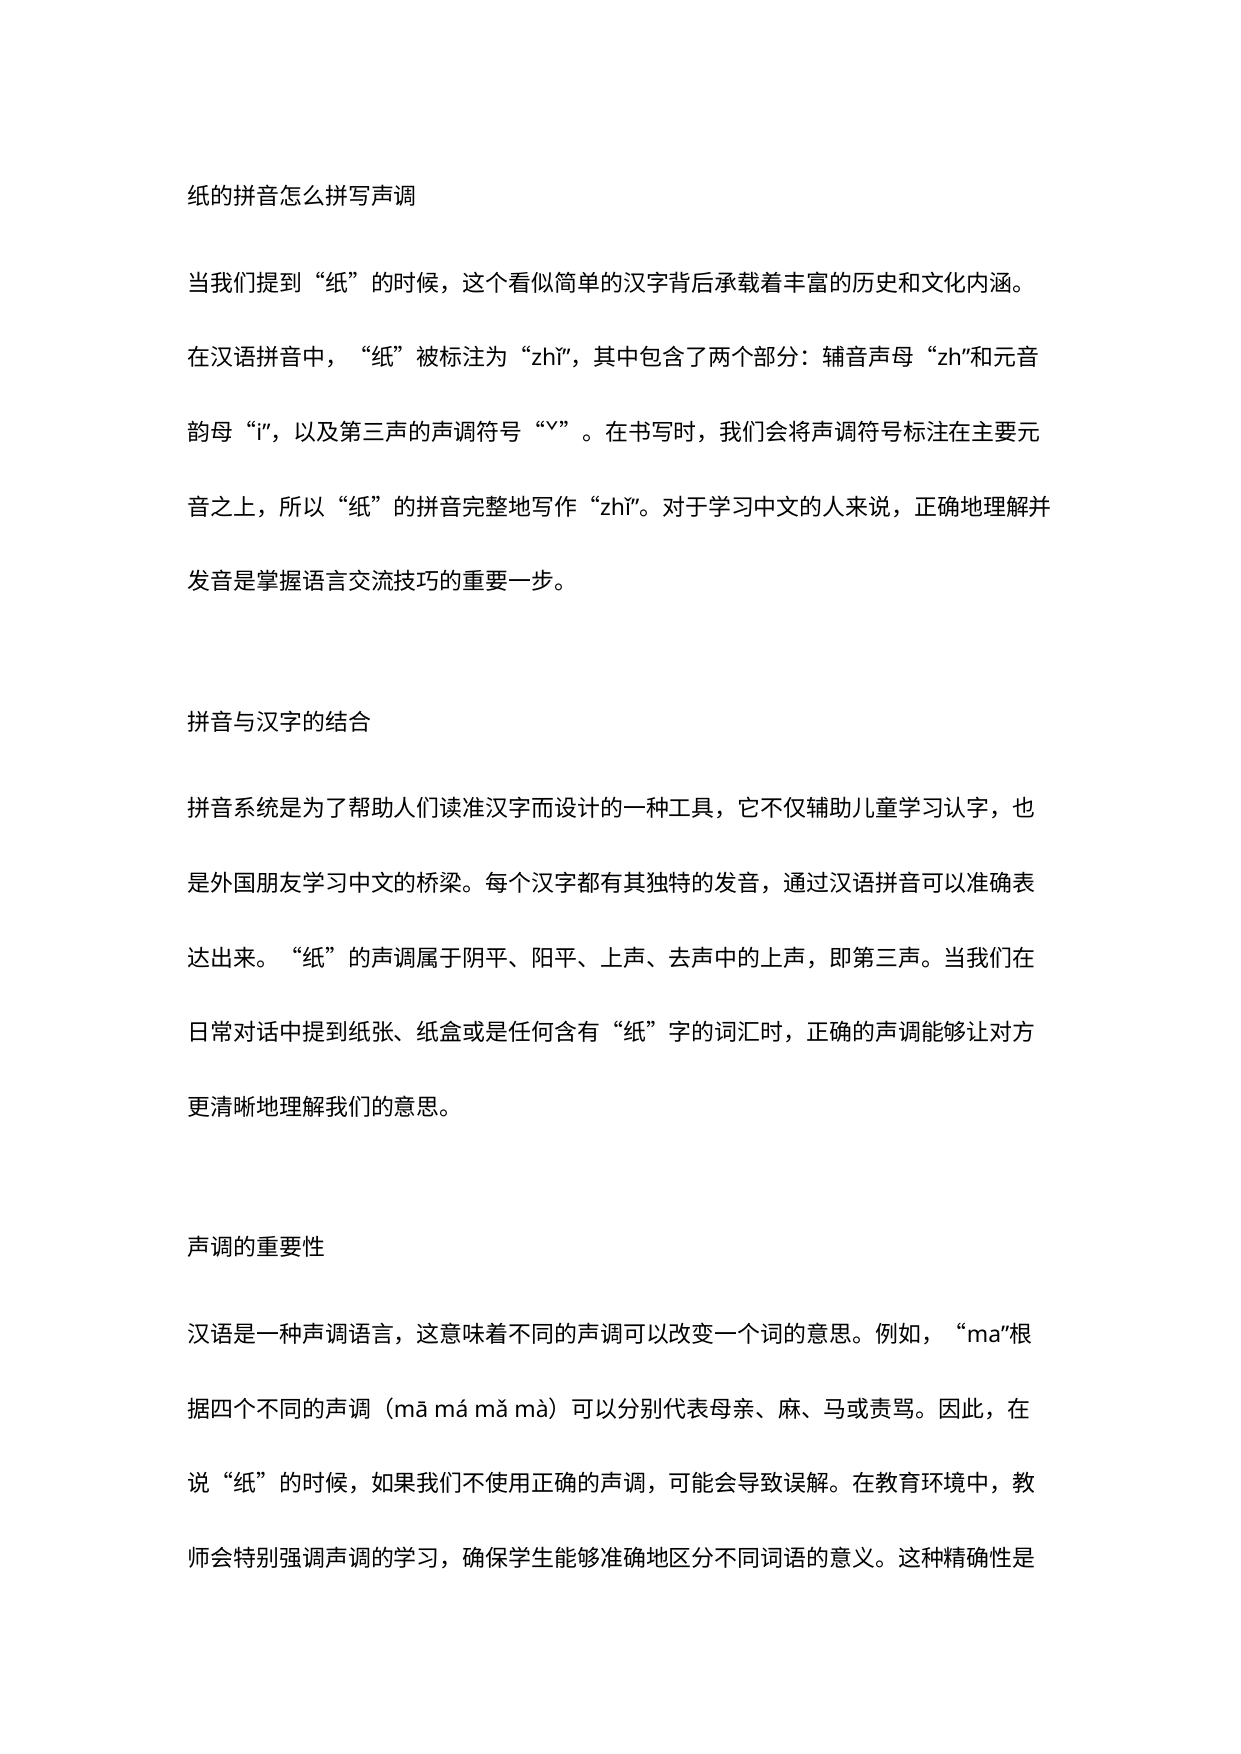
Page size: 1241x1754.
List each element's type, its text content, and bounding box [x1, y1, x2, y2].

text 拼音系统是为了帮助人们读准汉字而设计的一种工具，它不仅辅助儿童学习认字，也是外国朋友学习中文的桥梁。每个汉字都有其独特的发音，通过汉语拼音可以准确表达出来。“纸”的声调属于阴平、阳平、上声、去声中的上声，即第三声。当我们在日常对话中提到纸张、纸盒或是任何含有“纸”字的词汇时，正确的声调能够让对方更清晰地理解我们的意思。 [187, 774, 1053, 1138]
text 声调的重要性 [187, 1213, 1053, 1278]
text 拼音与汉字的结合 [187, 688, 1053, 753]
text 当我们提到“纸”的时候，这个看似简单的汉字背后承载着丰富的历史和文化内涵。在汉语拼音中，“纸”被标注为“zhǐ”，其中包含了两个部分：辅音声母“zh”和元音韵母“i”，以及第三声的声调符号“ˇ”。在书写时，我们会将声调符号标注在主要元音之上，所以“纸”的拼音完整地写作“zhǐ”。对于学习中文的人来说，正确地理解并发音是掌握语言交流技巧的重要一步。 [187, 248, 1053, 612]
text 纸的拼音怎么拼写声调 [187, 162, 1053, 227]
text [187, 1300, 1053, 1589]
